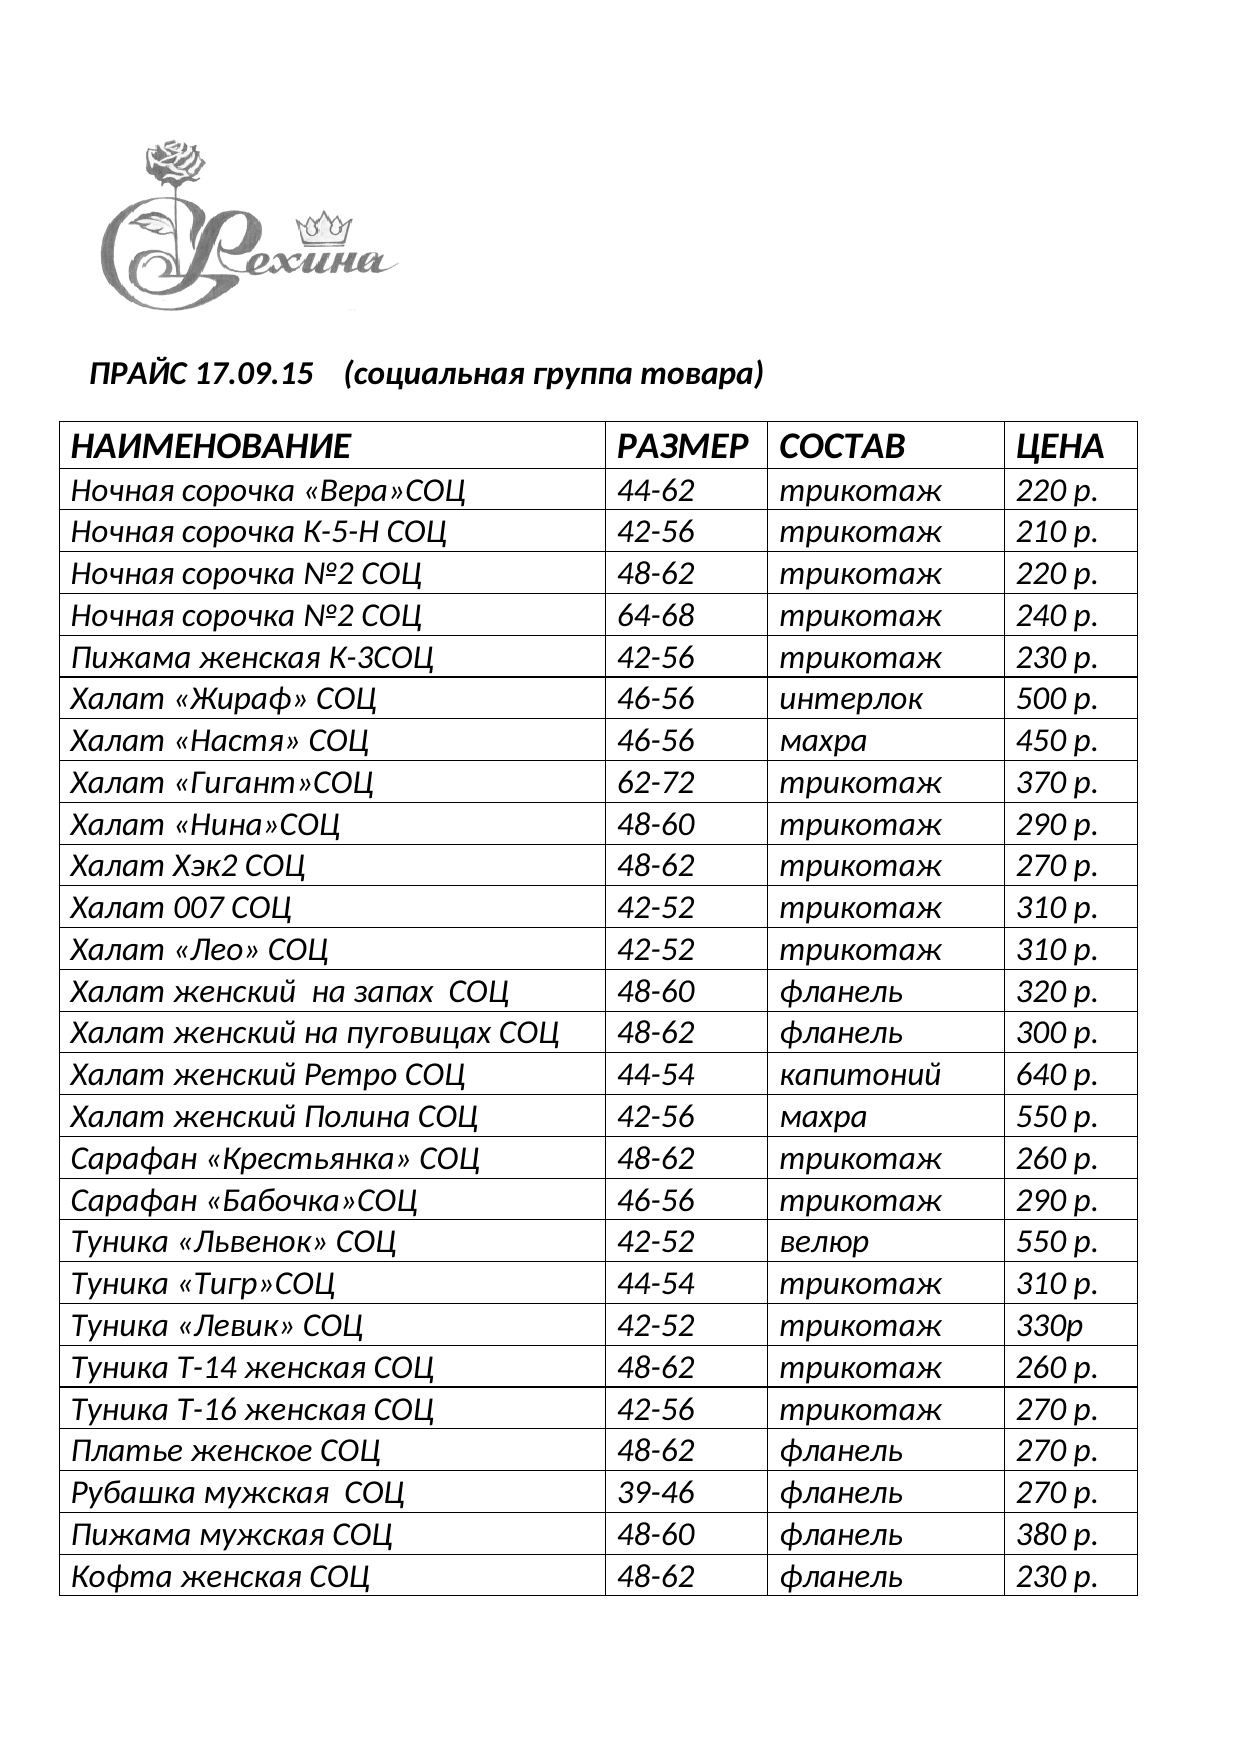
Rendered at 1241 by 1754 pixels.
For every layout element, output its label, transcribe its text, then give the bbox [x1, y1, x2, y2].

table_cell интерлок [768, 678, 1004, 718]
table_cell 290 р. [1005, 1179, 1137, 1219]
table_cell 48-60 [606, 970, 767, 1011]
table_cell 260 р. [1005, 1137, 1137, 1178]
table_cell Платье женское СОЦ [60, 1429, 605, 1470]
table_cell 230 р. [1005, 1555, 1137, 1595]
table_cell Халат «Нина»СОЦ [60, 803, 605, 843]
table_cell Кофта женская СОЦ [60, 1555, 605, 1595]
table_cell 210 р. [1005, 510, 1137, 551]
table_cell 42-52 [606, 886, 767, 927]
table_cell 48-62 [606, 1429, 767, 1470]
table_cell 42-52 [606, 1304, 767, 1345]
table_cell Халат женский на запах СОЦ [60, 970, 605, 1011]
table_cell Сарафан «Крестьянка» СОЦ [60, 1137, 605, 1178]
table_cell Пижама женская К-3СОЦ [60, 636, 605, 676]
table_cell велюр [768, 1220, 1004, 1261]
table_cell 46-56 [606, 1179, 767, 1219]
table_cell трикотаж [768, 594, 1004, 634]
table_cell 42-52 [606, 1220, 767, 1261]
table_cell 48-62 [606, 552, 767, 593]
table_cell Халат 007 СОЦ [60, 886, 605, 927]
table_header ЦЕНА [1005, 422, 1137, 467]
table_cell 39-46 [606, 1471, 767, 1512]
table_cell Ночная сорочка К-5-Н СОЦ [60, 510, 605, 551]
table_cell трикотаж [768, 636, 1004, 676]
text ПРАЙС 17.09.15 (социальная группа товара) [89, 352, 1152, 393]
table_cell 44-54 [606, 1262, 767, 1303]
table_cell трикотаж [768, 1388, 1004, 1428]
table_cell 44-54 [606, 1053, 767, 1094]
table_cell Ночная сорочка №2 СОЦ [60, 552, 605, 593]
table_cell 370 р. [1005, 761, 1137, 802]
table_cell 220 р. [1005, 469, 1137, 509]
table_cell 48-60 [606, 803, 767, 843]
table_cell махра [768, 719, 1004, 760]
table_cell Туника «Левик» СОЦ [60, 1304, 605, 1345]
table_cell 48-62 [606, 1012, 767, 1052]
table_cell 42-56 [606, 1095, 767, 1136]
table_cell 48-60 [606, 1513, 767, 1553]
table_cell 42-52 [606, 928, 767, 969]
table_cell трикотаж [768, 1137, 1004, 1178]
table_cell 270 р. [1005, 1471, 1137, 1512]
table_cell 42-56 [606, 636, 767, 676]
table_cell Сарафан «Бабочка»СОЦ [60, 1179, 605, 1219]
table_cell Рубашка мужская СОЦ [60, 1471, 605, 1512]
table_cell трикотаж [768, 1262, 1004, 1303]
table_cell фланель [768, 1012, 1004, 1052]
table_cell 450 р. [1005, 719, 1137, 760]
table_cell Халат женский Полина СОЦ [60, 1095, 605, 1136]
table_cell 48-62 [606, 845, 767, 885]
table_cell Туника Т-14 женская СОЦ [60, 1346, 605, 1386]
table_cell Халат Хэк2 СОЦ [60, 845, 605, 885]
table_cell Халат женский Ретро СОЦ [60, 1053, 605, 1094]
table_cell 230 р. [1005, 636, 1137, 676]
table_cell трикотаж [768, 1304, 1004, 1345]
table_cell трикотаж [768, 1346, 1004, 1386]
table_cell Ночная сорочка №2 СОЦ [60, 594, 605, 634]
table_cell 320 р. [1005, 970, 1137, 1011]
table_cell трикотаж [768, 761, 1004, 802]
table_cell 220 р. [1005, 552, 1137, 593]
table_cell трикотаж [768, 803, 1004, 843]
table_cell Халат «Гигант»СОЦ [60, 761, 605, 802]
table_cell 48-62 [606, 1137, 767, 1178]
table_cell 270 р. [1005, 845, 1137, 885]
table_cell Туника «Тигр»СОЦ [60, 1262, 605, 1303]
table_cell 290 р. [1005, 803, 1137, 843]
table_cell трикотаж [768, 928, 1004, 969]
table_header РАЗМЕР [606, 422, 767, 467]
table_cell Туника Т-16 женская СОЦ [60, 1388, 605, 1428]
table_cell фланель [768, 970, 1004, 1011]
table_cell 240 р. [1005, 594, 1137, 634]
table_cell 48-62 [606, 1555, 767, 1595]
table_cell фланель [768, 1429, 1004, 1470]
table_cell 310 р. [1005, 928, 1137, 969]
table_cell 550 р. [1005, 1220, 1137, 1261]
table_cell фланель [768, 1555, 1004, 1595]
table_header НАИМЕНОВАНИЕ [60, 422, 605, 467]
table_cell трикотаж [768, 552, 1004, 593]
table_cell Пижама мужская СОЦ [60, 1513, 605, 1553]
table_cell Туника «Львенок» СОЦ [60, 1220, 605, 1261]
table_header СОСТАВ [768, 422, 1004, 467]
table_cell 550 р. [1005, 1095, 1137, 1136]
table_cell Халат «Настя» СОЦ [60, 719, 605, 760]
table_cell Халат «Жираф» СОЦ [60, 678, 605, 718]
table_cell 310 р. [1005, 886, 1137, 927]
table_cell трикотаж [768, 1179, 1004, 1219]
table_cell 310 р. [1005, 1262, 1137, 1303]
table_cell 46-56 [606, 719, 767, 760]
table_cell фланель [768, 1513, 1004, 1553]
table_cell 44-62 [606, 469, 767, 509]
table_cell 42-56 [606, 1388, 767, 1428]
table_cell 300 р. [1005, 1012, 1137, 1052]
table_cell трикотаж [768, 886, 1004, 927]
picture [88, 118, 409, 320]
table_cell Ночная сорочка «Вера»СОЦ [60, 469, 605, 509]
table_cell 42-56 [606, 510, 767, 551]
table_cell трикотаж [768, 469, 1004, 509]
table_cell 48-62 [606, 1346, 767, 1386]
table_cell 270 р. [1005, 1388, 1137, 1428]
table_cell 46-56 [606, 678, 767, 718]
table_cell 380 р. [1005, 1513, 1137, 1553]
table_cell махра [768, 1095, 1004, 1136]
table_cell Халат «Лео» СОЦ [60, 928, 605, 969]
table_cell 330р [1005, 1304, 1137, 1345]
table_cell капитоний [768, 1053, 1004, 1094]
table_cell трикотаж [768, 510, 1004, 551]
table_cell 62-72 [606, 761, 767, 802]
table_cell 64-68 [606, 594, 767, 634]
table_cell 640 р. [1005, 1053, 1137, 1094]
table_cell 270 р. [1005, 1429, 1137, 1470]
table_cell 260 р. [1005, 1346, 1137, 1386]
table_cell фланель [768, 1471, 1004, 1512]
table_cell Халат женский на пуговицах СОЦ [60, 1012, 605, 1052]
table_cell 500 р. [1005, 678, 1137, 718]
table_cell трикотаж [768, 845, 1004, 885]
